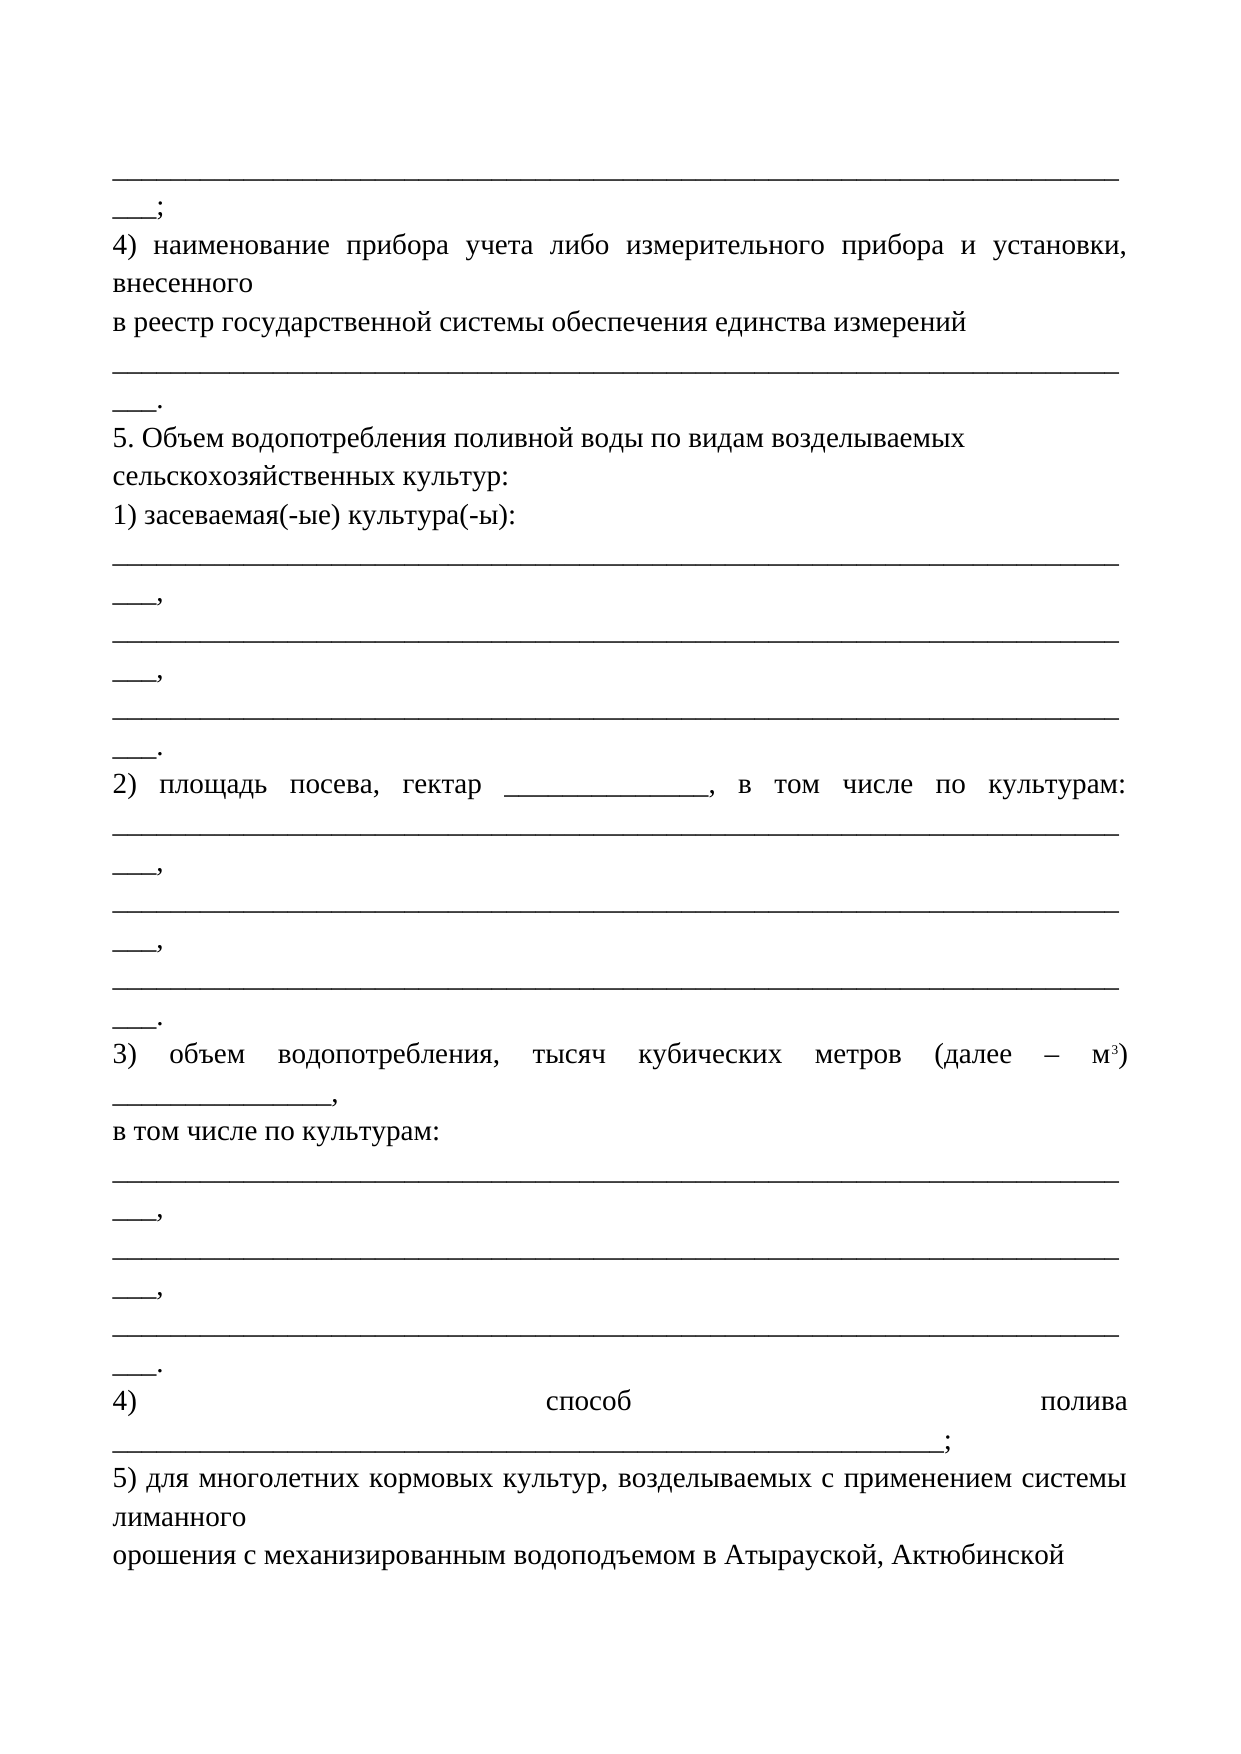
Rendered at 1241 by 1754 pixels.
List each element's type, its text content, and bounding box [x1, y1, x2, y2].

text в реестр государственной системы обеспечения единства измерений [112, 304, 1128, 338]
text ________________________________________________________________________, [112, 1152, 1128, 1224]
text 4) способ полива _________________________________________________________; [112, 1383, 1128, 1455]
text ________________________________________________________________________, [112, 535, 1128, 607]
text ________________________________________________________________________. [112, 689, 1128, 762]
text 3) объем водопотребления, тысяч кубических метров (далее – м3) _______________, [112, 1036, 1128, 1108]
text ________________________________________________________________________, [112, 612, 1128, 684]
text 1) засеваемая(-ые) культура(-ы): [112, 497, 1128, 530]
text 4) наименование прибора учета либо измерительного прибора и установки, внесенного [112, 227, 1128, 299]
text ________________________________________________________________________. [112, 959, 1128, 1031]
text ________________________________________________________________________, [112, 882, 1128, 954]
text ________________________________________________________________________. [112, 1306, 1128, 1378]
text в том числе по культурам: [112, 1113, 1128, 1147]
text ________________________________________________________________________; [112, 150, 1128, 222]
text ________________________________________________________________________, [112, 1229, 1128, 1301]
text ________________________________________________________________________. [112, 343, 1128, 415]
text орошения с механизированным водоподъемом в Атырауской, Актюбинской [112, 1537, 1128, 1571]
text 2) площадь посева, гектар ______________, в том числе по культурам: ________________________________________________________________________, [112, 767, 1128, 877]
text сельскохозяйственных культур: [112, 458, 1128, 492]
text 5. Объем водопотребления поливной воды по видам возделываемых [112, 420, 1128, 453]
text 5) для многолетних кормовых культур, возделываемых с применением системы лиманного [112, 1460, 1128, 1532]
